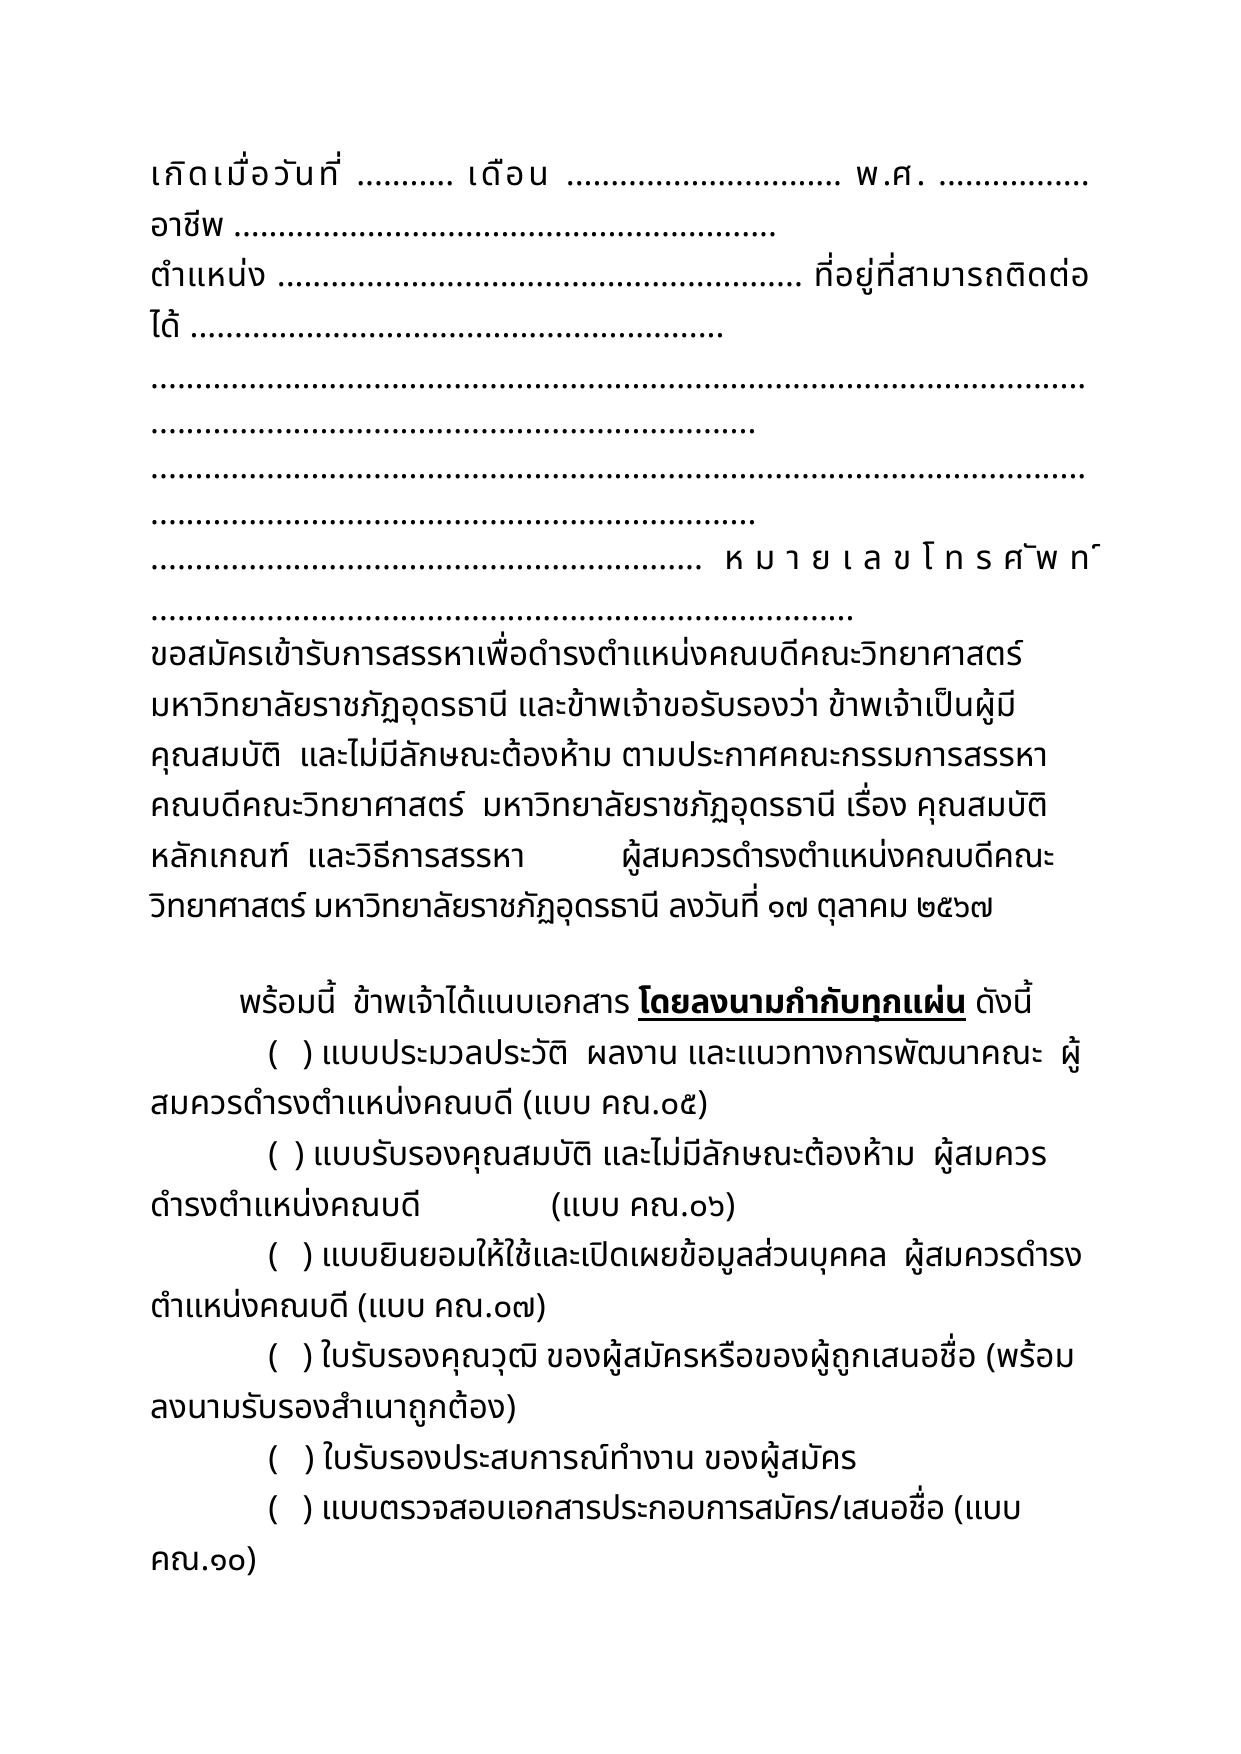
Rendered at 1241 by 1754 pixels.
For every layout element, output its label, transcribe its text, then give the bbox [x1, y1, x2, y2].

text ตำแหน่ง ........................................................... ที่อยู่ที่สามารถติดต่อได้ ............................................................ [150, 251, 1090, 352]
text ............................................................................................................................................................................. [150, 443, 1090, 534]
text ( ) ใบรับรองคุณวุฒิ ของผู้สมัครหรือของผู้ถูกเสนอชื่อ (พร้อมลงนามรับรองสำเนาถูกต้อง) [150, 1332, 1090, 1433]
text ............................................................................................................................................................................. [150, 352, 1090, 443]
text พร้อมนี้ ข้าพเจ้าได้แนบเอกสาร โดยลงนามกำกับทุกแผ่น ดังนี้ [150, 978, 1090, 1028]
text ขอสมัครเข้ารับการสรรหาเพื่อดำรงตำแหน่งคณบดีคณะวิทยาศาสตร์ มหาวิทยาลัยราชภัฏอุดรธานี และข้าพเจ้าขอรับรองว่า ข้าพเจ้าเป็นผู้มีคุณสมบัติ และไม่มีลักษณะต้องห้าม ตามประกาศคณะกรรมการสรรหาคณบดีคณะวิทยาศาสตร์ มหาวิทยาลัยราชภัฏอุดรธานี เรื่อง คุณสมบัติ หลักเกณฑ์ และวิธีการสรรหา ผู้สมควรดำรงตำแหน่งคณบดีคณะวิทยาศาสตร์ มหาวิทยาลัยราชภัฏอุดรธานี ลงวันที่ ๑๗ ตุลาคม ๒๕๖๗ [150, 630, 1090, 933]
text ( ) ใบรับรองประสบการณ์ทำงาน ของผู้สมัคร [150, 1433, 1090, 1484]
text เกิดเมื่อวันที่ ........... เดือน ............................... พ.ศ. ................. อาชีพ ............................................................. [150, 150, 1090, 251]
text ( ) แบบประมวลประวัติ ผลงาน และแนวทางการพัฒนาคณะ ผู้สมควรดำรงตำแหน่งคณบดี (แบบ คณ.๐๕) [150, 1028, 1090, 1130]
text .............................................................. หมายเลขโทรศัพท์ ............................................................................... [150, 534, 1090, 630]
text ( ) แบบยินยอมให้ใช้และเปิดเผยข้อมูลส่วนบุคคล ผู้สมควรดำรงตำแหน่งคณบดี (แบบ คณ.๐๗) [150, 1231, 1090, 1332]
text ( ) แบบรับรองคุณสมบัติ และไม่มีลักษณะต้องห้าม ผู้สมควรดำรงตำแหน่งคณบดี (แบบ คณ.๐๖) [150, 1130, 1090, 1231]
text ( ) แบบตรวจสอบเอกสารประกอบการสมัคร/เสนอชื่อ (แบบ คณ.๑๐) [150, 1484, 1090, 1585]
